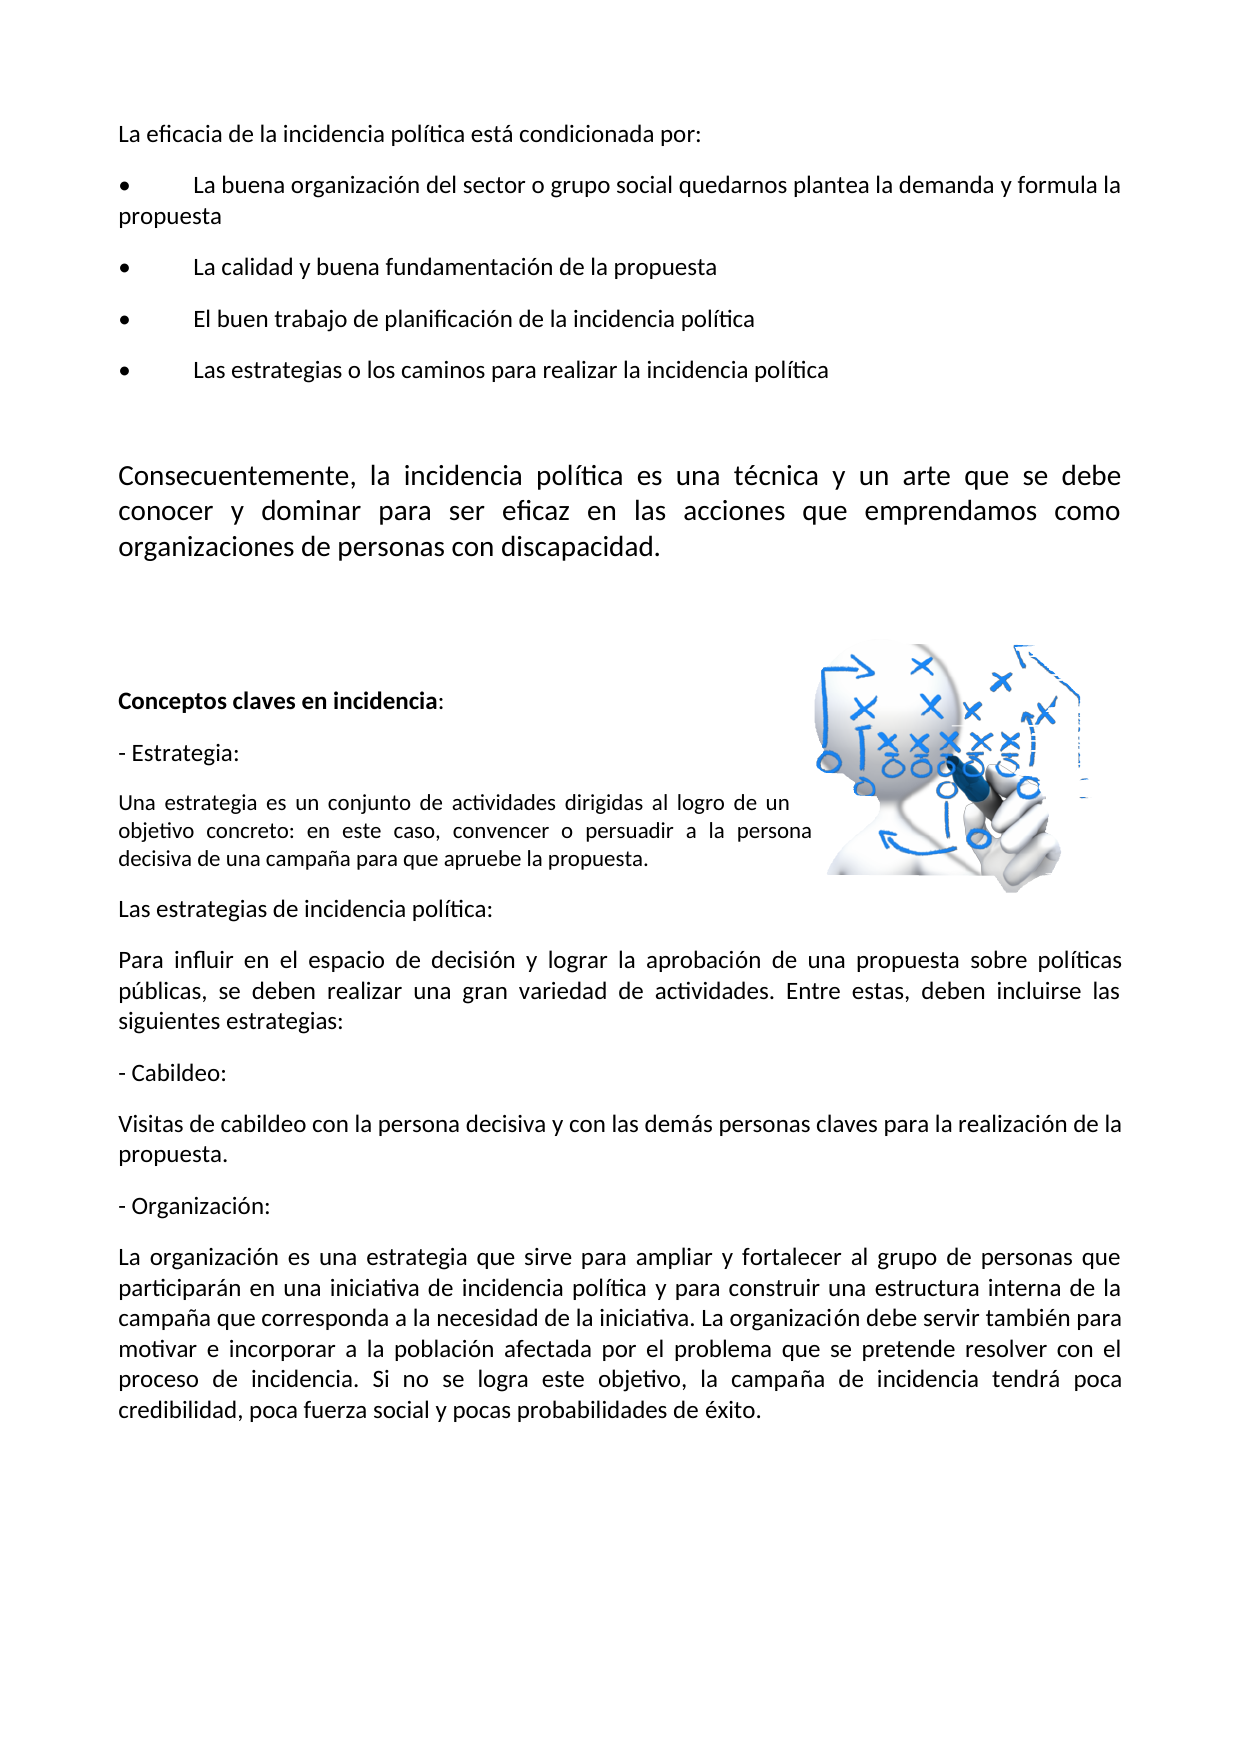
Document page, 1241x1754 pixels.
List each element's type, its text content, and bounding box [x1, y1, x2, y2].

text - Estrategia: [118, 737, 768, 767]
text • La buena organización del sector o grupo social quedarnos plantea la demanda y formula la propuesta [118, 169, 1122, 231]
picture [768, 624, 1144, 906]
text Visitas de cabildeo con la persona decisiva y con las demás personas claves para la realización de la propuesta. [118, 1108, 1122, 1169]
text La eficacia de la incidencia política está condicionada por: [118, 118, 1122, 149]
text - Organización: [118, 1190, 1122, 1221]
text • La calidad y buena fundamentación de la propuesta [118, 251, 1122, 282]
text • Las estrategias o los caminos para realizar la incidencia política [118, 354, 1122, 384]
text Consecuentemente, la incidencia política es una técnica y un arte que se debe conocer y dominar para ser eficaz en las acciones que emprendamos como organizaciones de personas con discapacidad. [118, 457, 1122, 564]
text La organización es una estrategia que sirve para ampliar y fortalecer al grupo de personas que participarán en una iniciativa de incidencia política y para construir una estructura interna de la campaña que corresponda a la necesidad de la iniciativa. La organización debe servir también para motivar e incorporar a la población afectada por el problema que se pretende resolver con el proceso de incidencia. Si no se logra este objetivo, la campaña de incidencia tendrá poca credibilidad, poca fuerza social y pocas probabilidades de éxito. [118, 1241, 1122, 1424]
text - Cabildeo: [118, 1057, 1122, 1087]
text Conceptos claves en incidencia: [118, 685, 768, 716]
text Las estrategias de incidencia política: [118, 893, 1122, 923]
text Una estrategia es un conjunto de actividades dirigidas al logro de un objetivo concreto: en este caso, convencer o persuadir a la persona decisiva de una campaña para que apruebe la propuesta. [118, 788, 768, 872]
text Para influir en el espacio de decisión y lograr la aprobación de una propuesta sobre políticas públicas, se deben realizar una gran variedad de actividades. Entre estas, deben incluirse las siguientes estrategias: [118, 944, 1122, 1036]
text • El buen trabajo de planificación de la incidencia política [118, 303, 1122, 333]
